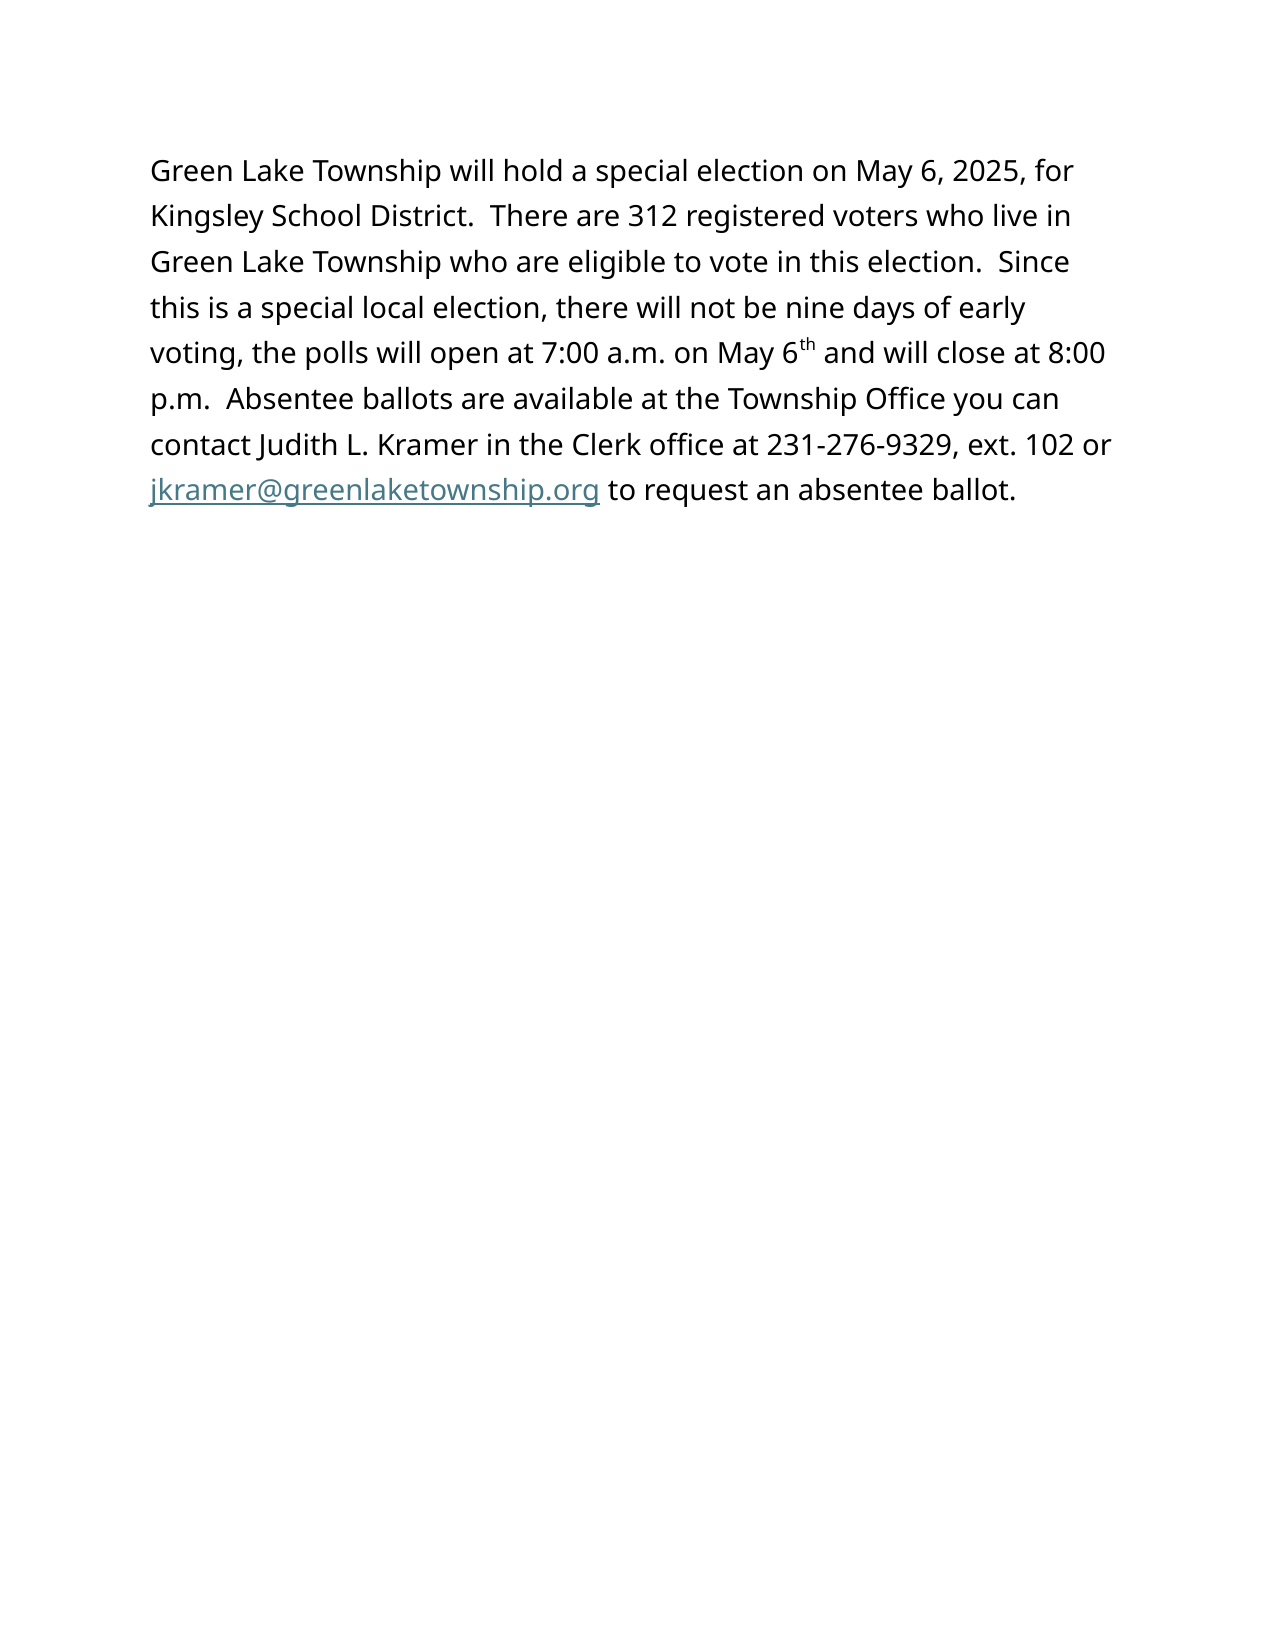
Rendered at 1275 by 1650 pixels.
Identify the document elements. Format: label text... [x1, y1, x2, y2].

text Green Lake Township will hold a special election on May 6, 2025, for Kingsley School District. There are 312 registered voters who live in Green Lake Township who are eligible to vote in this election. Since this is a special local election, there will not be nine days of early voting, the polls will open at 7:00 a.m. on May 6th and will close at 8:00 p.m. Absentee ballots are available at the Township Office you can contact Judith L. Kramer in the Clerk office at 231-276-9329, ext. 102 or jkramer@greenlaketownship.org to request an absentee ballot. [150, 150, 1125, 509]
